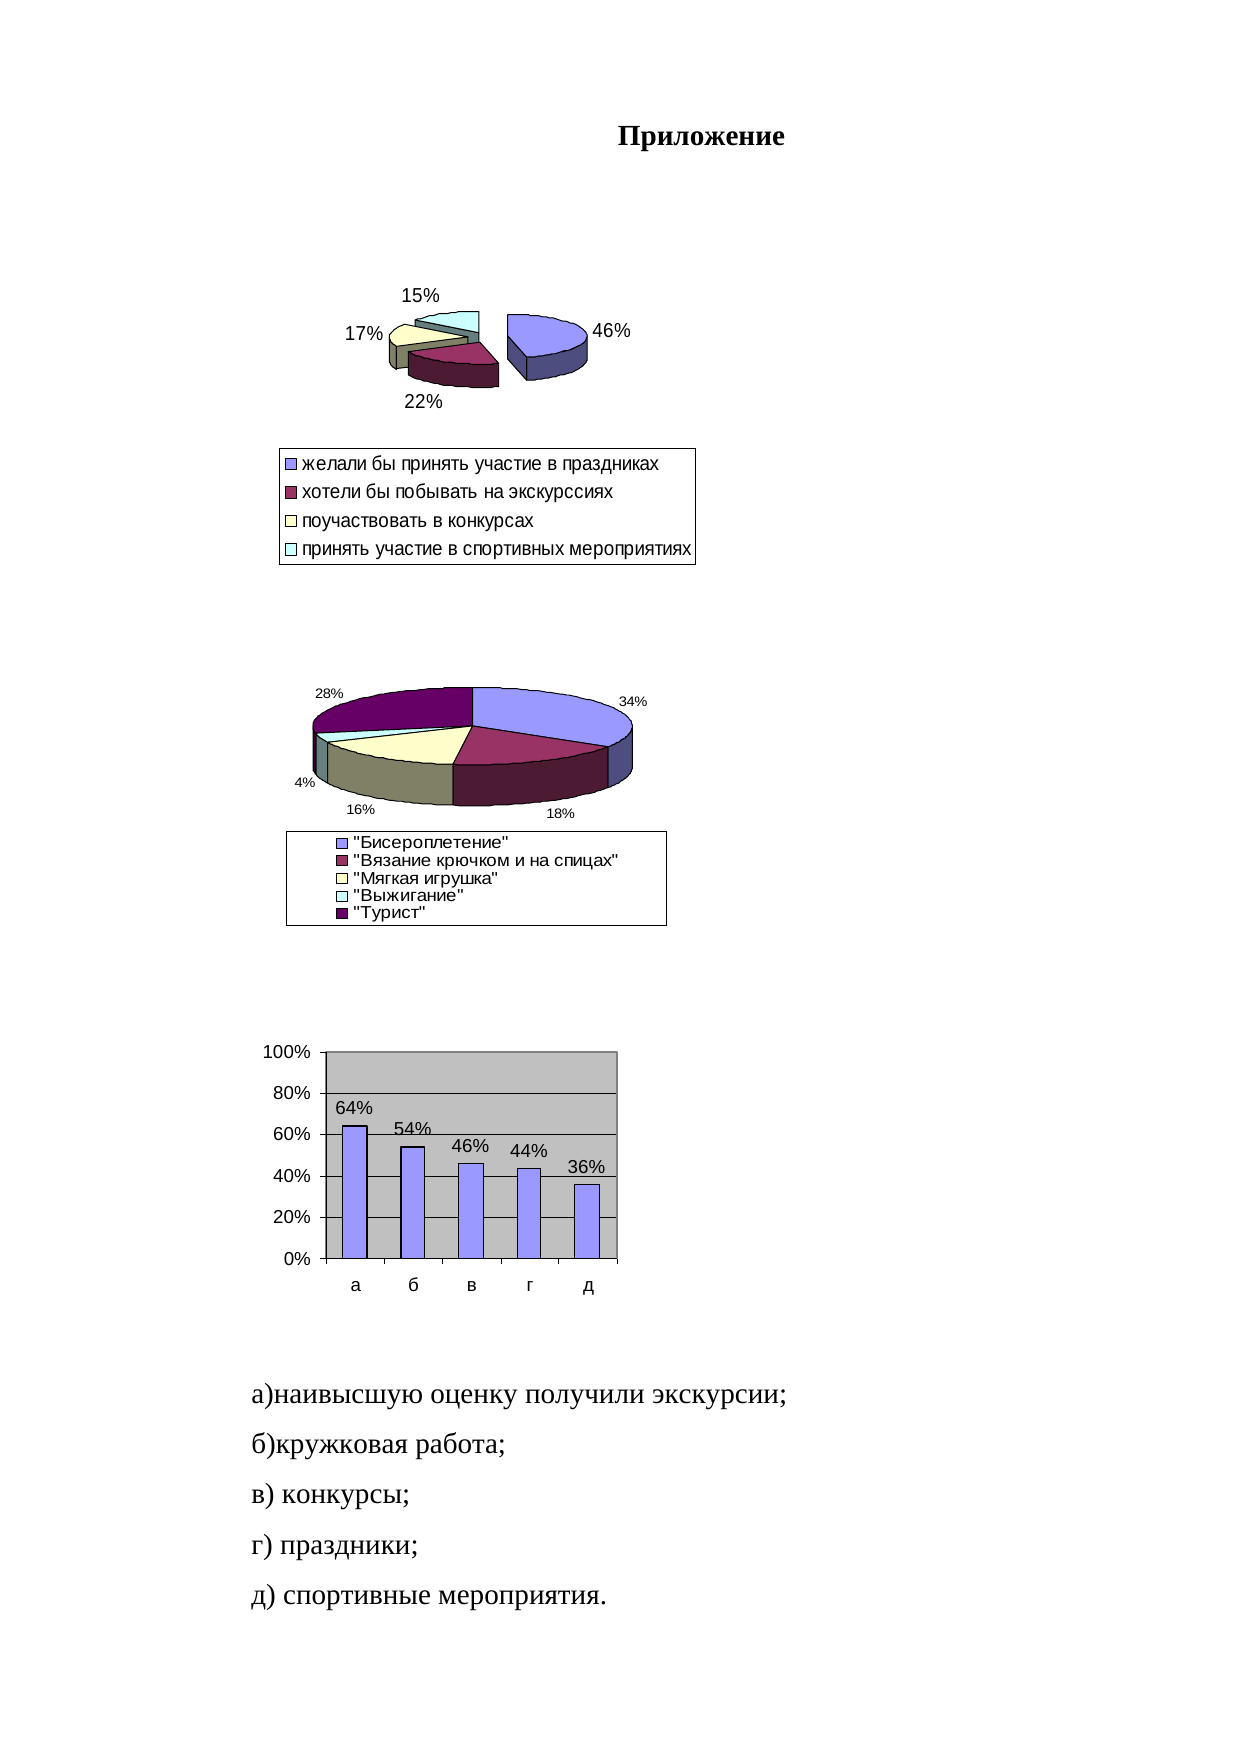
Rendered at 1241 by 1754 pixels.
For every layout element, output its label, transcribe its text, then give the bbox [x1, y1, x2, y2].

text Приложение [177, 118, 1152, 152]
text г) праздники; [177, 1527, 1152, 1560]
text б)кружковая работа; [177, 1426, 1152, 1460]
text в) конкурсы; [177, 1477, 1152, 1510]
text а)наивысшую оценку получили экскурсии; [177, 1376, 1152, 1409]
text д) спортивные мероприятия. [177, 1577, 1152, 1611]
